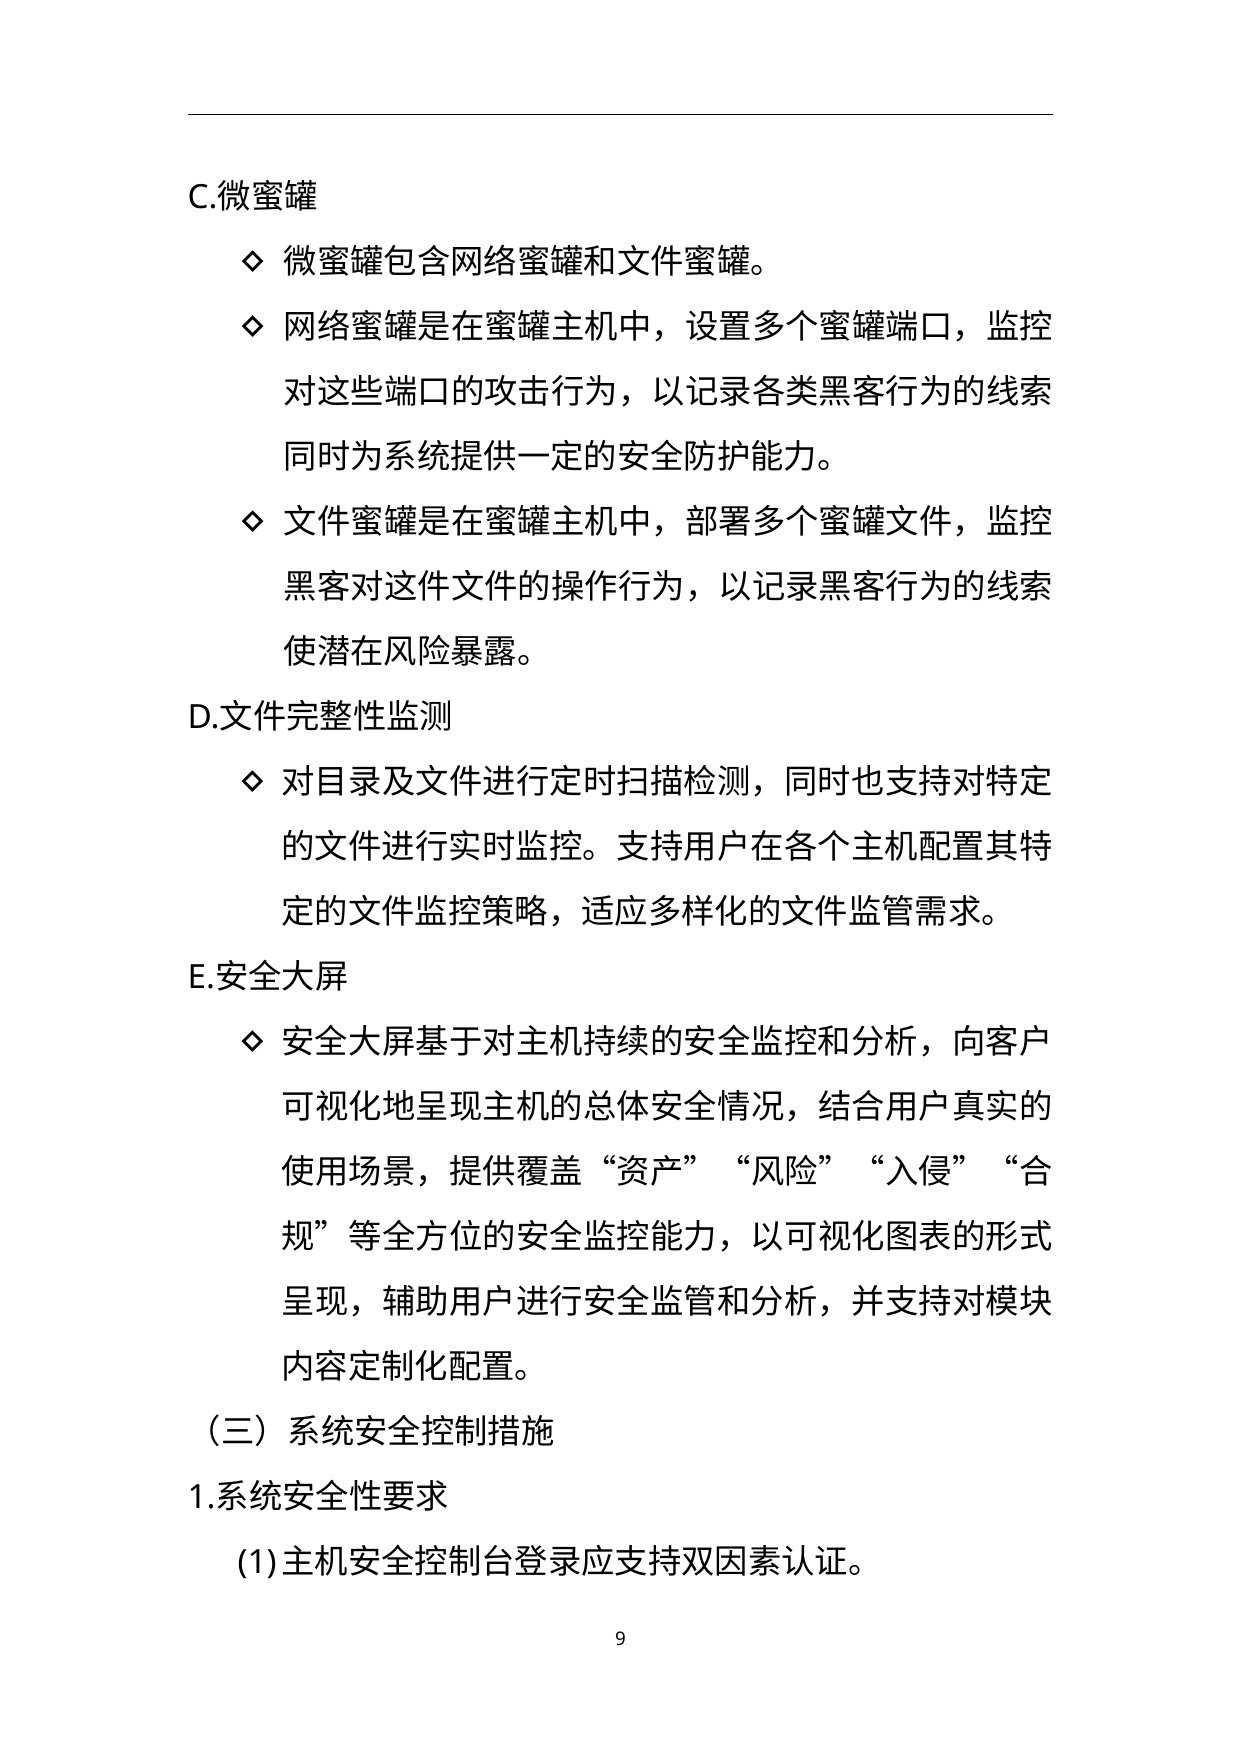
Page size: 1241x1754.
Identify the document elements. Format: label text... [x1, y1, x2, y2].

list 网络蜜罐是在蜜罐主机中，设置多个蜜罐端口，监控对这些端口的攻击行为，以记录各类黑客行为的线索，同时为系统提供一定的安全防护能力。 [238, 292, 1053, 487]
list 安全大屏基于对主机持续的安全监控和分析，向客户可视化地呈现主机的总体安全情况，结合用户真实的使用场景，提供覆盖“资产”“风险”“入侵”“合规”等全方位的安全监控能力，以可视化图表的形式呈现，辅助用户进行安全监管和分析，并支持对模块内容定制化配置。 [237, 1007, 1053, 1397]
text C.微蜜罐 [187, 162, 1053, 227]
text （三）系统安全控制措施 [187, 1397, 1053, 1462]
text 1.系统安全性要求 [187, 1462, 1053, 1527]
text E.安全大屏 [187, 942, 1053, 1007]
list 对目录及文件进行定时扫描检测，同时也支持对特定的文件进行实时监控。支持用户在各个主机配置其特定的文件监控策略，适应多样化的文件监管需求。 [237, 747, 1053, 942]
list 主机安全控制台登录应支持双因素认证。 [237, 1527, 1053, 1592]
text D.文件完整性监测 [187, 682, 1053, 747]
list 微蜜罐包含网络蜜罐和文件蜜罐。 [238, 227, 1053, 292]
list 文件蜜罐是在蜜罐主机中，部署多个蜜罐文件，监控黑客对这件文件的操作行为，以记录黑客行为的线索，使潜在风险暴露。 [238, 487, 1053, 682]
